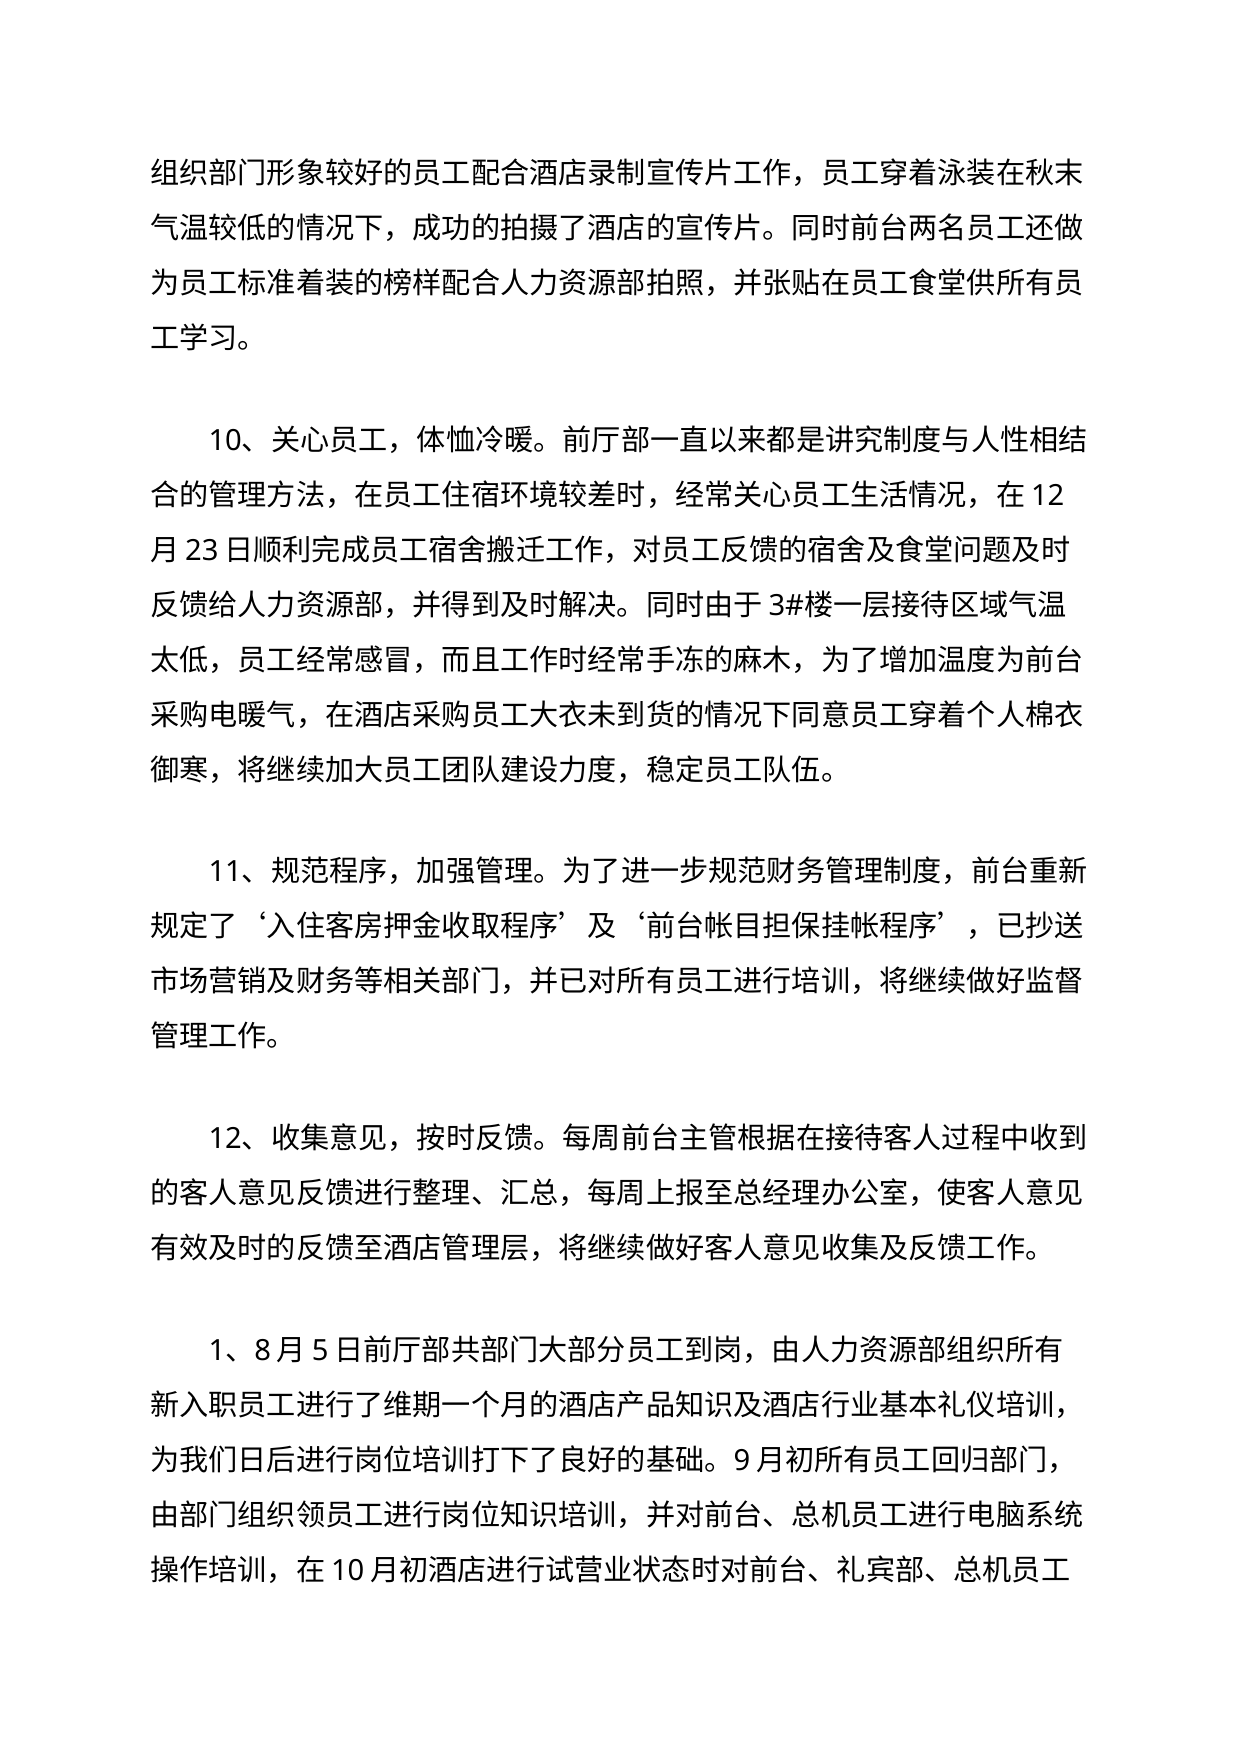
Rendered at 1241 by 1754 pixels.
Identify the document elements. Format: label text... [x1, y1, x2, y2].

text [150, 150, 1090, 357]
text 11、规范程序，加强管理。为了进一步规范财务管理制度，前台重新规定了‘入住客房押金收取程序’及‘前台帐目担保挂帐程序’，已抄送市场营销及财务等相关部门，并已对所有员工进行培训，将继续做好监督管理工作。 [150, 848, 1090, 1055]
text 10、关心员工，体恤冷暖。前厅部一直以来都是讲究制度与人性相结合的管理方法，在员工住宿环境较差时，经常关心员工生活情况，在12月23日顺利完成员工宿舍搬迁工作，对员工反馈的宿舍及食堂问题及时反馈给人力资源部，并得到及时解决。同时由于3#楼一层接待区域气温太低，员工经常感冒，而且工作时经常手冻的麻木，为了增加温度为前台采购电暖气，在酒店采购员工大衣未到货的情况下同意员工穿着个人棉衣御寒，将继续加大员工团队建设力度，稳定员工队伍。 [150, 416, 1090, 788]
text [150, 1326, 1090, 1588]
text 12、收集意见，按时反馈。每周前台主管根据在接待客人过程中收到的客人意见反馈进行整理、汇总，每周上报至总经理办公室，使客人意见有效及时的反馈至酒店管理层，将继续做好客人意见收集及反馈工作。 [150, 1114, 1090, 1267]
